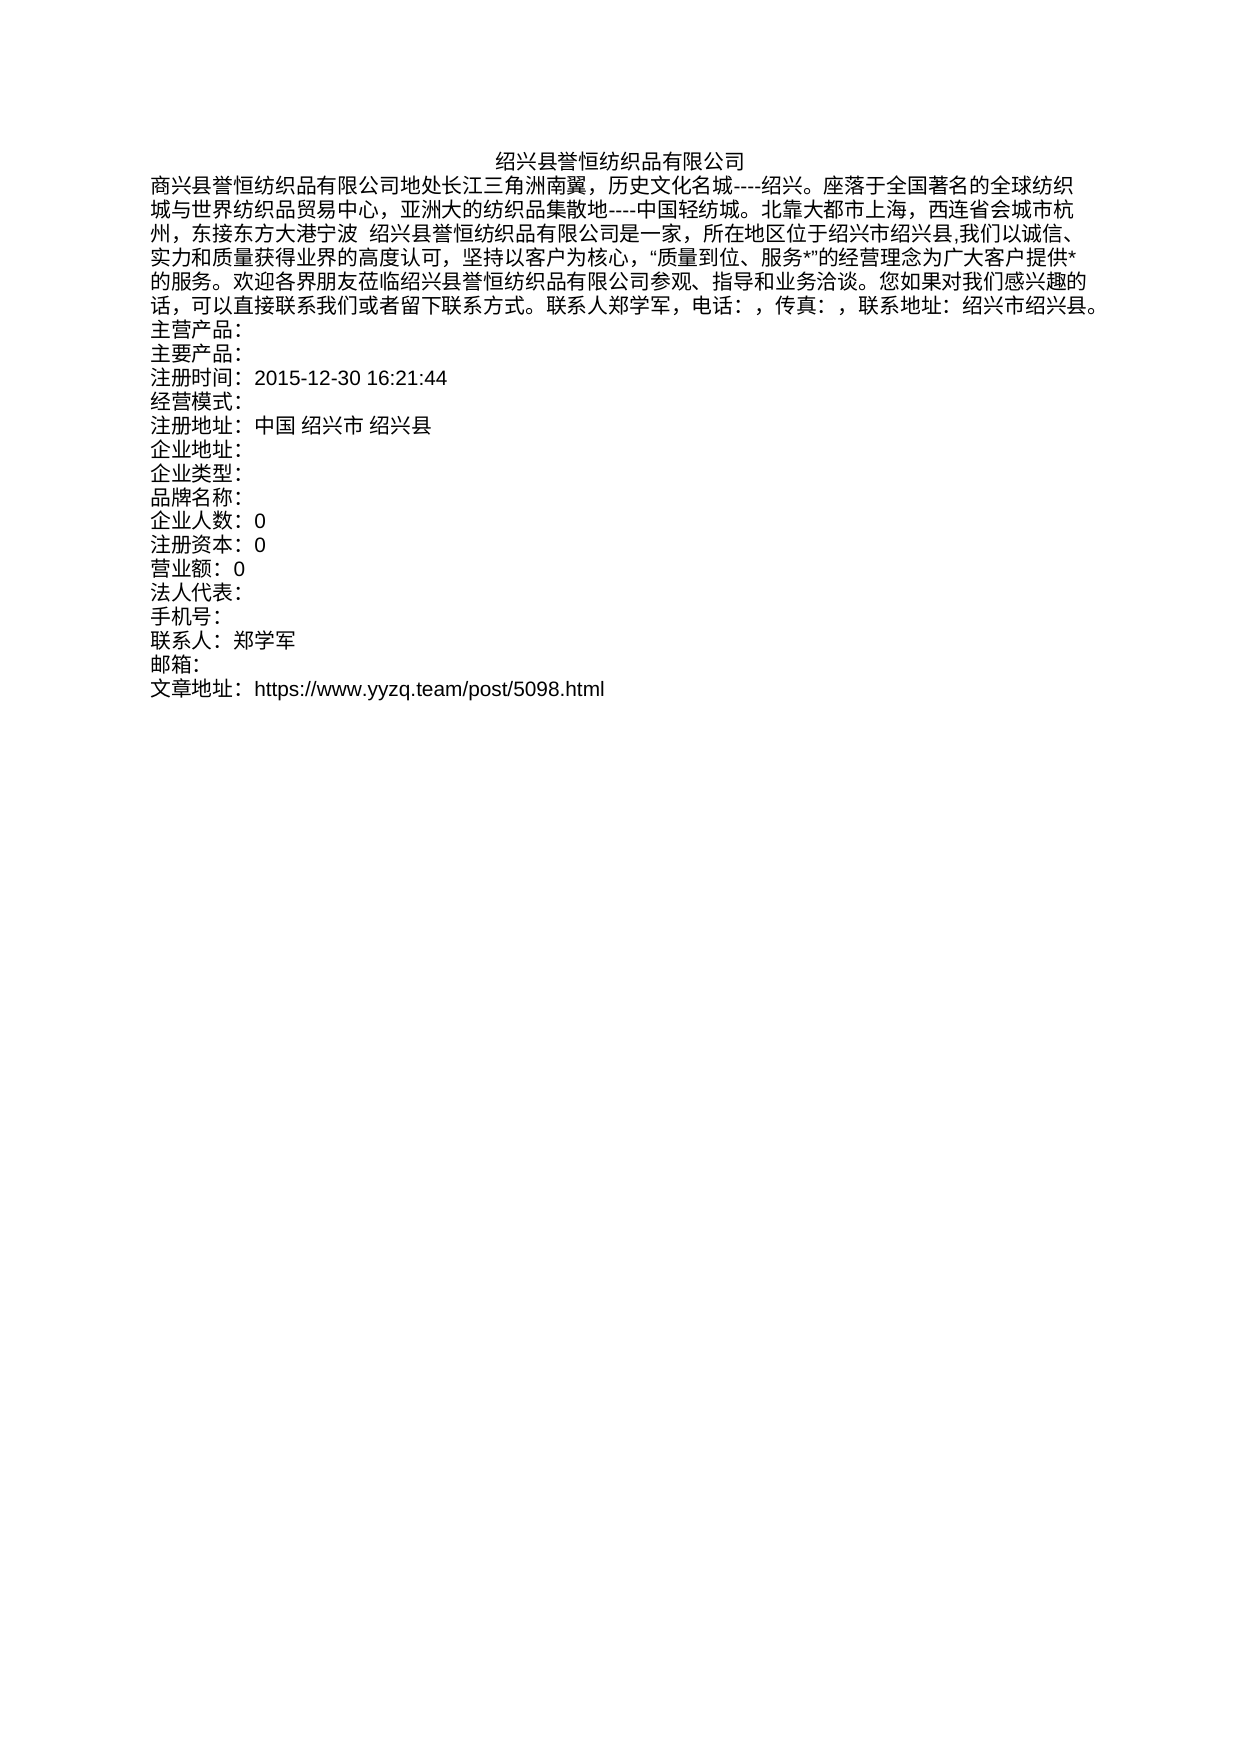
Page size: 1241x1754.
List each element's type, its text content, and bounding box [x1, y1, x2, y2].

text 主要产品： [150, 342, 1090, 366]
text 企业人数：0 [150, 509, 1090, 533]
text 企业类型： [150, 461, 1090, 485]
text 企业地址： [150, 437, 1090, 461]
text 法人代表： [150, 581, 1090, 605]
text 营业额：0 [150, 557, 1090, 581]
text 经营模式： [150, 389, 1090, 413]
text 手机号： [150, 605, 1090, 629]
text 联系人：郑学军 [150, 629, 1090, 653]
text 注册时间：2015-12-30 16:21:44 [150, 366, 1090, 389]
text 商兴县誉恒纺织品有限公司地处长江三角洲南翼，历史文化名城----绍兴。座落于全国著名的全球纺织城与世界纺织品贸易中心，亚洲大的纺织品集散地----中国轻纺城。北靠大都市上海，西连省会城市杭州，东接东方大港宁波 绍兴县誉恒纺织品有限公司是一家，所在地区位于绍兴市绍兴县,我们以诚信、实力和质量获得业界的高度认可，坚持以客户为核心，“质量到位、服务*”的经营理念为广大客户提供*的服务。欢迎各界朋友莅临绍兴县誉恒纺织品有限公司参观、指导和业务洽谈。您如果对我们感兴趣的话，可以直接联系我们或者留下联系方式。联系人郑学军，电话：，传真：，联系地址：绍兴市绍兴县。 [150, 174, 1090, 318]
text 品牌名称： [150, 485, 1090, 509]
text 绍兴县誉恒纺织品有限公司 [150, 150, 1090, 174]
text 文章地址：https://www.yyzq.team/post/5098.html [150, 677, 1090, 701]
text 注册地址：中国 绍兴市 绍兴县 [150, 413, 1090, 437]
text 注册资本：0 [150, 533, 1090, 557]
text 邮箱： [150, 653, 1090, 677]
text 主营产品： [150, 318, 1090, 342]
